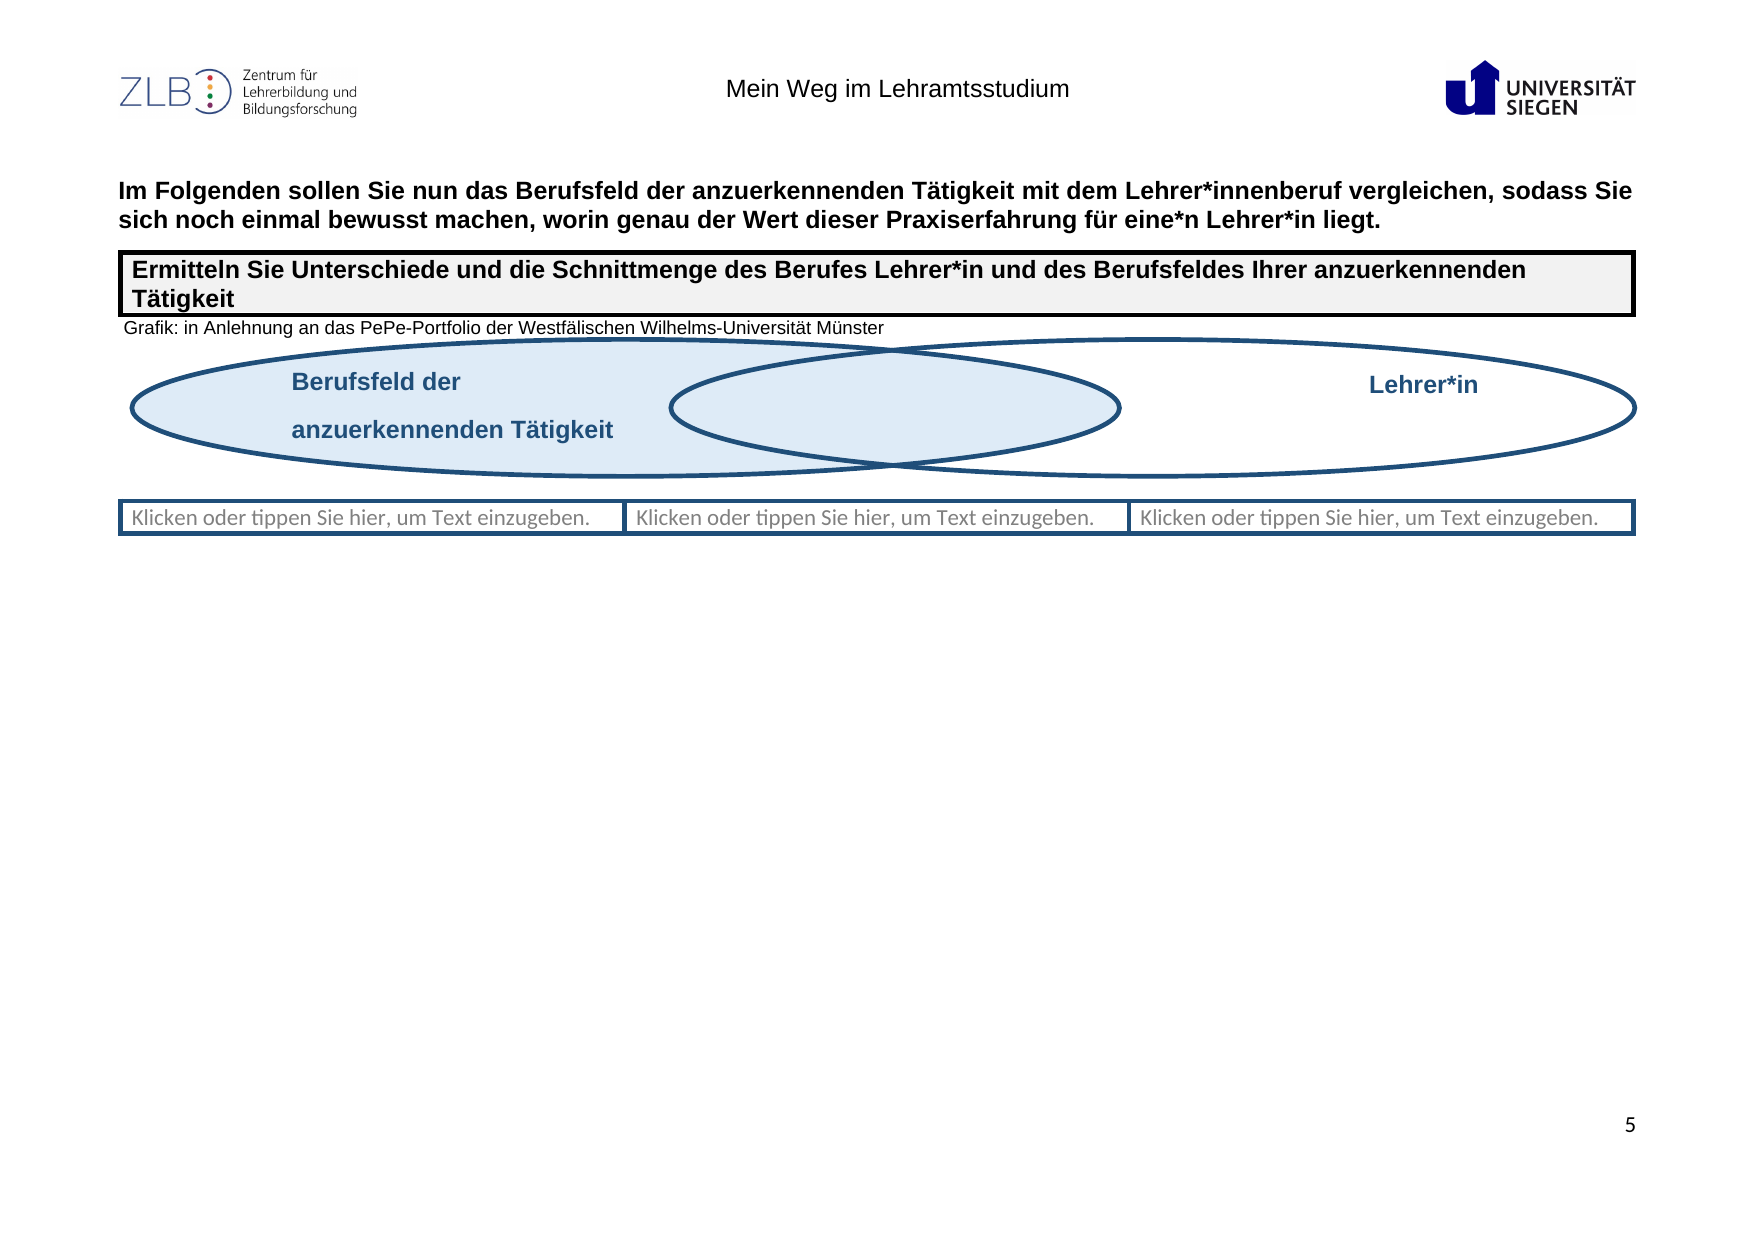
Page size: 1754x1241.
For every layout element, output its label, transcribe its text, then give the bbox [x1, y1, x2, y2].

text Grafik: in Anlehnung an das PePe-Portfolio der Westfälischen Wilhelms-Universität Münster [118, 317, 1636, 339]
table_header Ermitteln Sie Unterschiede und die Schnittmenge des Berufes Lehrer*in und des Berufsfeldes Ihrer anzuerkennenden Tätigkeit [123, 255, 1631, 312]
text Im Folgenden sollen Sie nun das Berufsfeld der anzuerkennenden Tätigkeit mit dem Lehrer*innenberuf vergleichen, sodass Sie sich noch einmal bewusst machen, worin genau der Wert dieser Praxiserfahrung für eine*n Lehrer*in liegt. [118, 176, 1636, 233]
picture [118, 67, 358, 119]
picture [1445, 60, 1636, 115]
